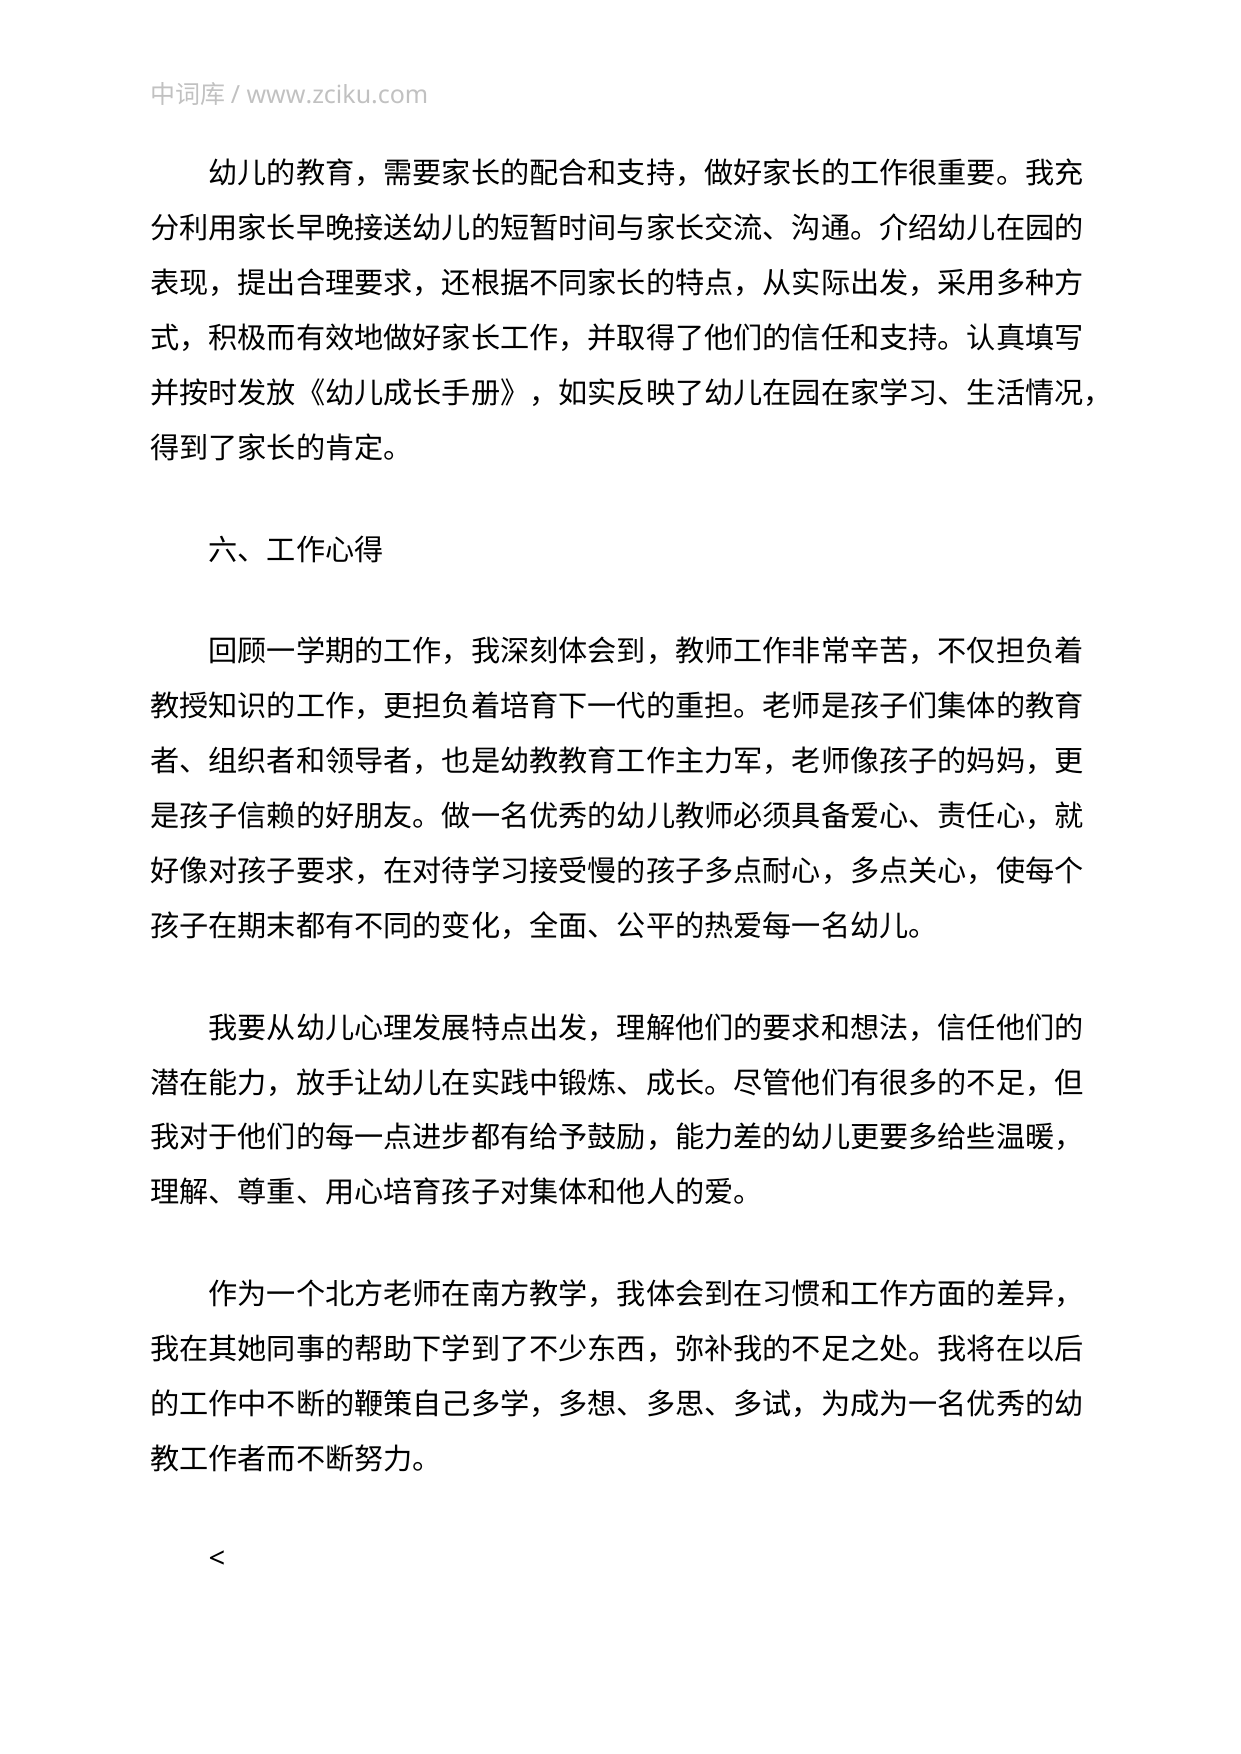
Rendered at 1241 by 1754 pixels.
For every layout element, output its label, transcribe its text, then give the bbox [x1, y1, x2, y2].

text 回顾一学期的工作，我深刻体会到，教师工作非常辛苦，不仅担负着教授知识的工作，更担负着培育下一代的重担。老师是孩子们集体的教育者、组织者和领导者，也是幼教教育工作主力军，老师像孩子的妈妈，更是孩子信赖的好朋友。做一名优秀的幼儿教师必须具备爱心、责任心，就好像对孩子要求，在对待学习接受慢的孩子多点耐心，多点关心，使每个孩子在期末都有不同的变化，全面、公平的热爱每一名幼儿。 [150, 628, 1090, 945]
text 六、工作心得 [150, 526, 1090, 568]
text < [150, 1537, 1090, 1577]
text 作为一个北方老师在南方教学，我体会到在习惯和工作方面的差异，我在其她同事的帮助下学到了不少东西，弥补我的不足之处。我将在以后的工作中不断的鞭策自己多学，多想、多思、多试，为成为一名优秀的幼教工作者而不断努力。 [150, 1271, 1090, 1478]
text 幼儿的教育，需要家长的配合和支持，做好家长的工作很重要。我充分利用家长早晚接送幼儿的短暂时间与家长交流、沟通。介绍幼儿在园的表现，提出合理要求，还根据不同家长的特点，从实际出发，采用多种方式，积极而有效地做好家长工作，并取得了他们的信任和支持。认真填写并按时发放《幼儿成长手册》，如实反映了幼儿在园在家学习、生活情况，得到了家长的肯定。 [150, 150, 1090, 467]
text 我要从幼儿心理发展特点出发，理解他们的要求和想法，信任他们的潜在能力，放手让幼儿在实践中锻炼、成长。尽管他们有很多的不足，但我对于他们的每一点进步都有给予鼓励，能力差的幼儿更要多给些温暖，理解、尊重、用心培育孩子对集体和他人的爱。 [150, 1004, 1090, 1211]
